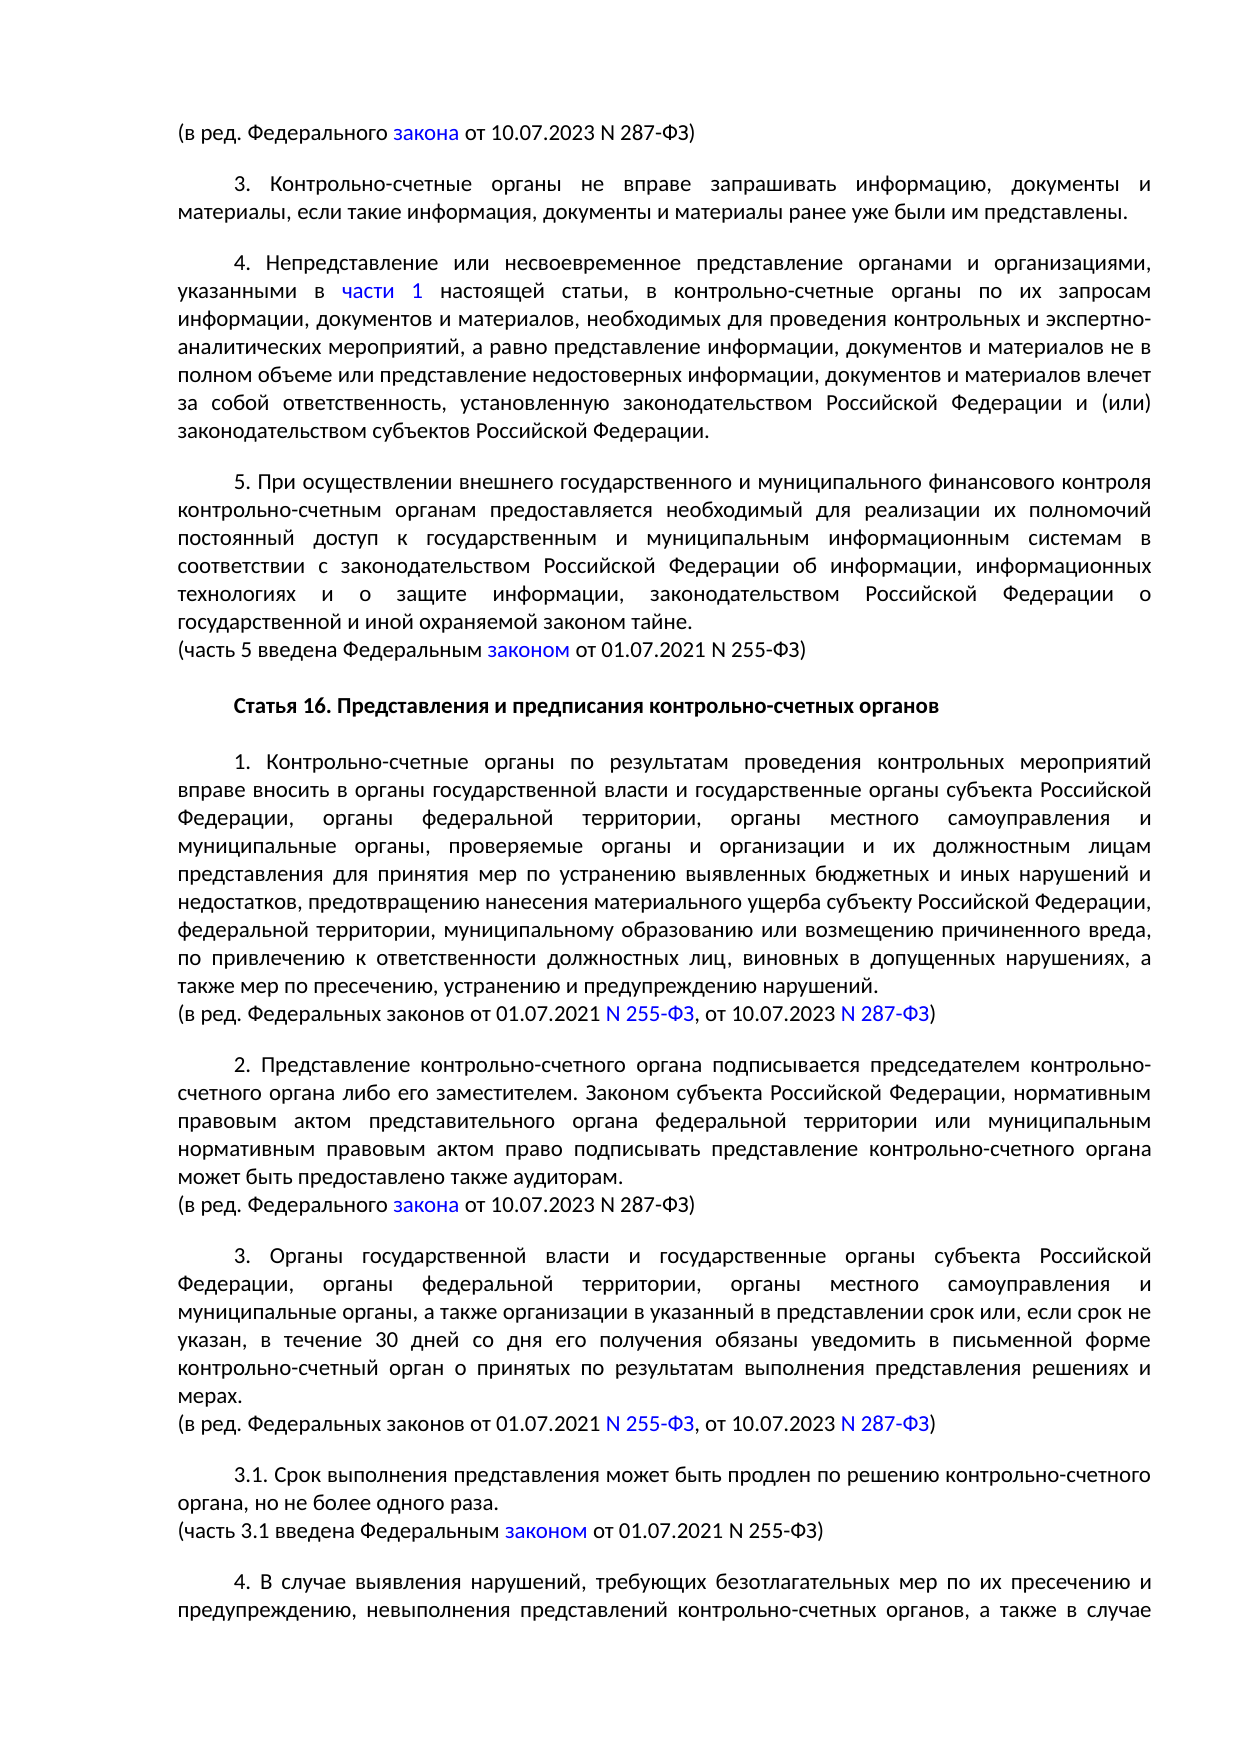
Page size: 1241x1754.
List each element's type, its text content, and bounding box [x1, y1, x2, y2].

text (в ред. Федерального закона от 10.07.2023 N 287-ФЗ) [177, 1191, 1152, 1218]
text (часть 5 введена Федеральным законом от 01.07.2021 N 255-ФЗ) [177, 635, 1152, 663]
text (часть 3.1 введена Федеральным законом от 01.07.2021 N 255-ФЗ) [177, 1517, 1152, 1544]
text (в ред. Федеральных законов от 01.07.2021 N 255-ФЗ, от 10.07.2023 N 287-ФЗ) [177, 1409, 1152, 1438]
title Статья 16. Представления и предписания контрольно-счетных органов [177, 691, 1152, 719]
text 5. При осуществлении внешнего государственного и муниципального финансового контроля контрольно-счетным органам предоставляется необходимый для реализации их полномочий постоянный доступ к государственным и муниципальным информационным системам в соответствии с законодательством Российской Федерации об информации, информационных технологиях и о защите информации, законодательством Российской Федерации о государственной и иной охраняемой законом тайне. [177, 467, 1152, 635]
text 4. Непредставление или несвоевременное представление органами и организациями, указанными в части 1 настоящей статьи, в контрольно-счетные органы по их запросам информации, документов и материалов, необходимых для проведения контрольных и экспертно-аналитических мероприятий, а равно представление информации, документов и материалов не в полном объеме или представление недостоверных информации, документов и материалов влечет за собой ответственность, установленную законодательством Российской Федерации и (или) законодательством субъектов Российской Федерации. [177, 248, 1152, 444]
text (в ред. Федеральных законов от 01.07.2021 N 255-ФЗ, от 10.07.2023 N 287-ФЗ) [177, 999, 1152, 1027]
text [177, 1567, 1152, 1623]
text 3. Контрольно-счетные органы не вправе запрашивать информацию, документы и материалы, если такие информация, документы и материалы ранее уже были им представлены. [177, 169, 1152, 225]
text 3.1. Срок выполнения представления может быть продлен по решению контрольно-счетного органа, но не более одного раза. [177, 1461, 1152, 1517]
text 3. Органы государственной власти и государственные органы субъекта Российской Федерации, органы федеральной территории, органы местного самоуправления и муниципальные органы, а также организации в указанный в представлении срок или, если срок не указан, в течение 30 дней со дня его получения обязаны уведомить в письменной форме контрольно-счетный орган о принятых по результатам выполнения представления решениях и мерах. [177, 1241, 1152, 1409]
text (в ред. Федерального закона от 10.07.2023 N 287-ФЗ) [177, 118, 1152, 146]
text 1. Контрольно-счетные органы по результатам проведения контрольных мероприятий вправе вносить в органы государственной власти и государственные органы субъекта Российской Федерации, органы федеральной территории, органы местного самоуправления и муниципальные органы, проверяемые органы и организации и их должностным лицам представления для принятия мер по устранению выявленных бюджетных и иных нарушений и недостатков, предотвращению нанесения материального ущерба субъекту Российской Федерации, федеральной территории, муниципальному образованию или возмещению причиненного вреда, по привлечению к ответственности должностных лиц, виновных в допущенных нарушениях, а также мер по пресечению, устранению и предупреждению нарушений. [177, 747, 1152, 999]
text 2. Представление контрольно-счетного органа подписывается председателем контрольно-счетного органа либо его заместителем. Законом субъекта Российской Федерации, нормативным правовым актом представительного органа федеральной территории или муниципальным нормативным правовым актом право подписывать представление контрольно-счетного органа может быть предоставлено также аудиторам. [177, 1050, 1152, 1191]
